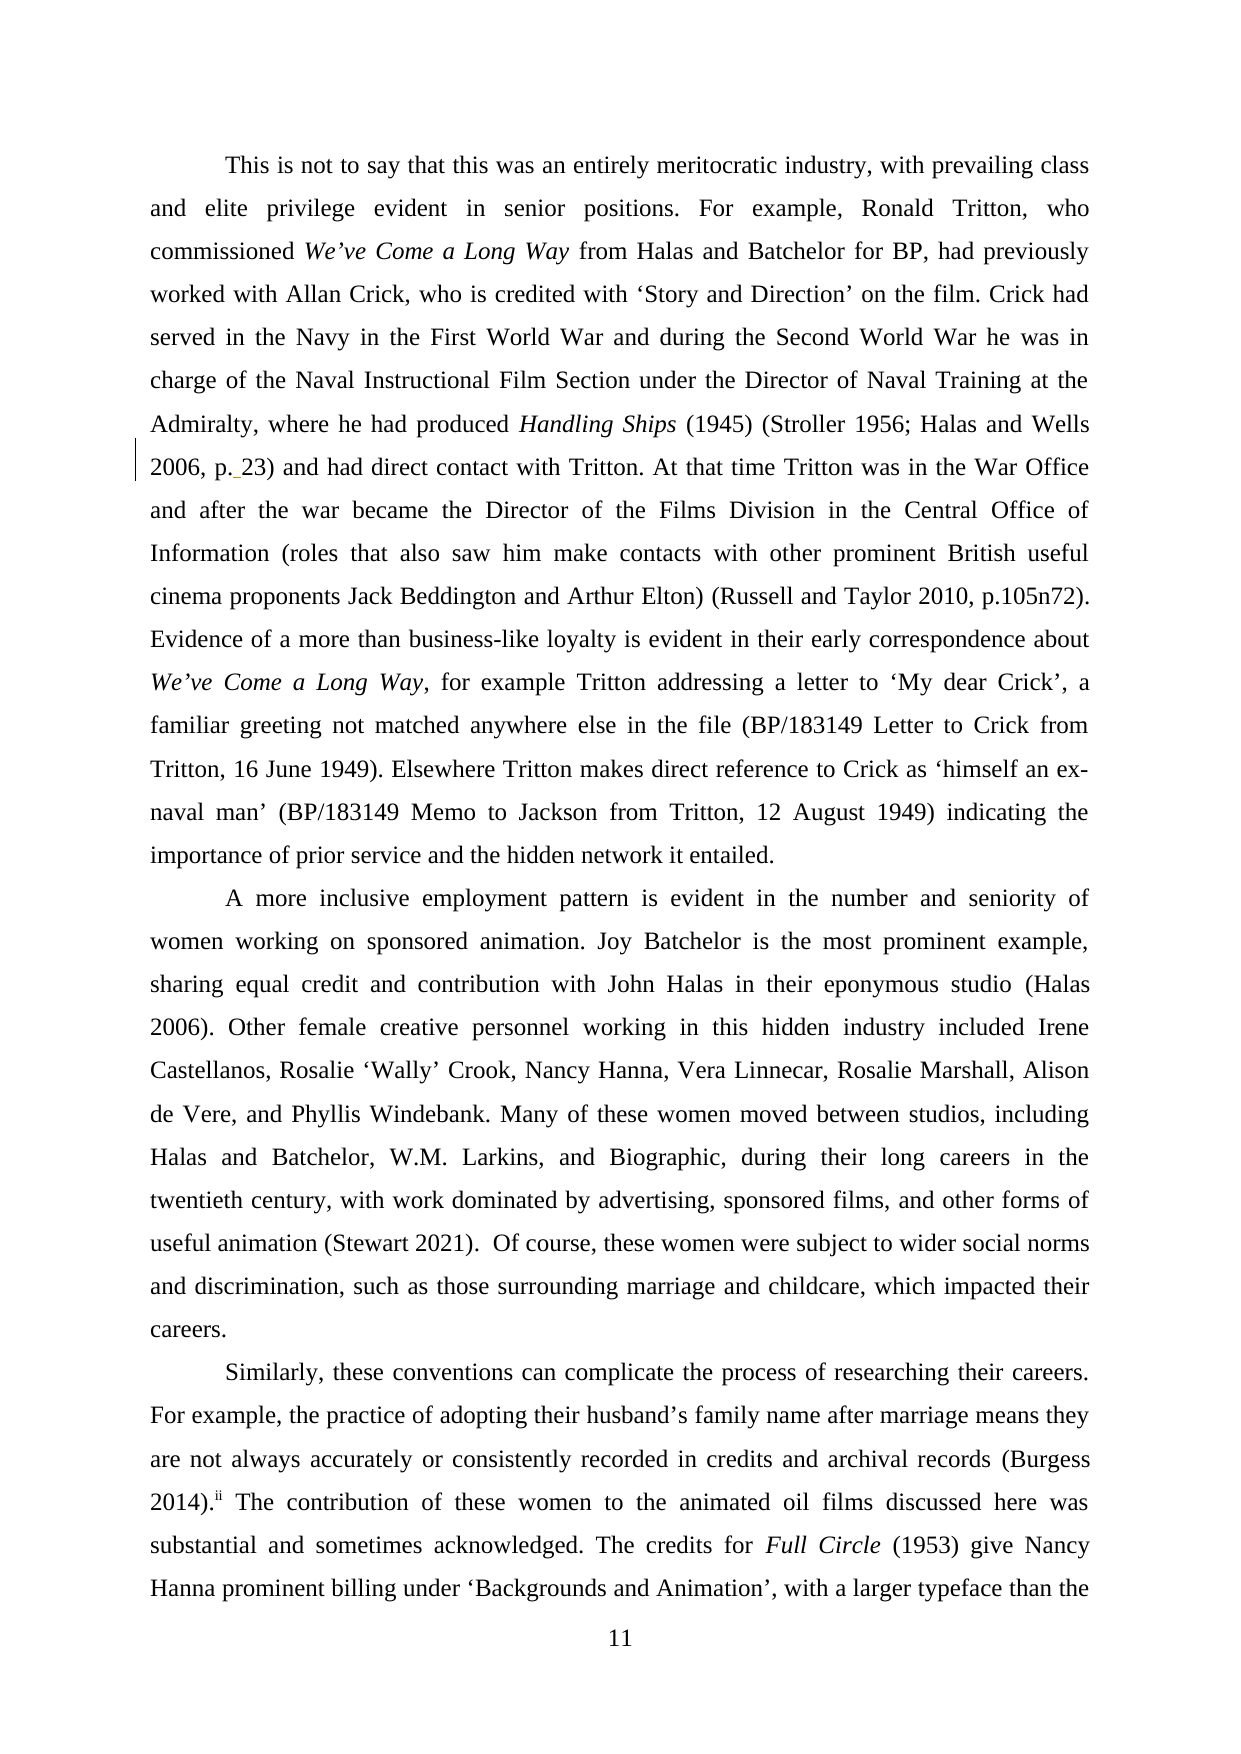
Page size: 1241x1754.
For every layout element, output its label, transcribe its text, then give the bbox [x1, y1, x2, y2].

text A more inclusive employment pattern is evident in the number and seniority of women working on sponsored animation. Joy Batchelor is the most prominent example, sharing equal credit and contribution with John Halas in their eponymous studio (Halas 2006). Other female creative personnel working in this hidden industry included Irene Castellanos, Rosalie ‘Wally’ Crook, Nancy Hanna, Vera Linnecar, Rosalie Marshall, Alison de Vere, and Phyllis Windebank. Many of these women moved between studios, including Halas and Batchelor, W.M. Larkins, and Biographic, during their long careers in the twentieth century, with work dominated by advertising, sponsored films, and other forms of useful animation (Stewart 2021). Of course, these women were subject to wider social norms and discrimination, such as those surrounding marriage and childcare, which impacted their careers. [150, 883, 1090, 1343]
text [150, 1357, 1090, 1602]
text This is not to say that this was an entirely meritocratic industry, with prevailing class and elite privilege evident in senior positions. For example, Ronald Tritton, who commissioned We’ve Come a Long Way from Halas and Batchelor for BP, had previously worked with Allan Crick, who is credited with ‘Story and Direction’ on the film. Crick had served in the Navy in the First World War and during the Second World War he was in charge of the Naval Instructional Film Section under the Director of Naval Training at the Admiralty, where he had produced Handling Ships (1945) (Stroller 1956; Halas and Wells 2006, p.23) and had direct contact with Tritton. At that time Tritton was in the War Office and after the war became the Director of the Films Division in the Central Office of Information (roles that also saw him make contacts with other prominent British useful cinema proponents Jack Beddington and Arthur Elton) (Russell and Taylor 2010, p.105n72). Evidence of a more than business-like loyalty is evident in their early correspondence about We’ve Come a Long Way, for example Tritton addressing a letter to ‘My dear Crick’, a familiar greeting not matched anywhere else in the file (BP/183149 Letter to Crick from Tritton, 16 June 1949). Elsewhere Tritton makes direct reference to Crick as ‘himself an ex-naval man’ (BP/183149 Memo to Jackson from Tritton, 12 August 1949) indicating the importance of prior service and the hidden network it entailed. [150, 150, 1090, 869]
